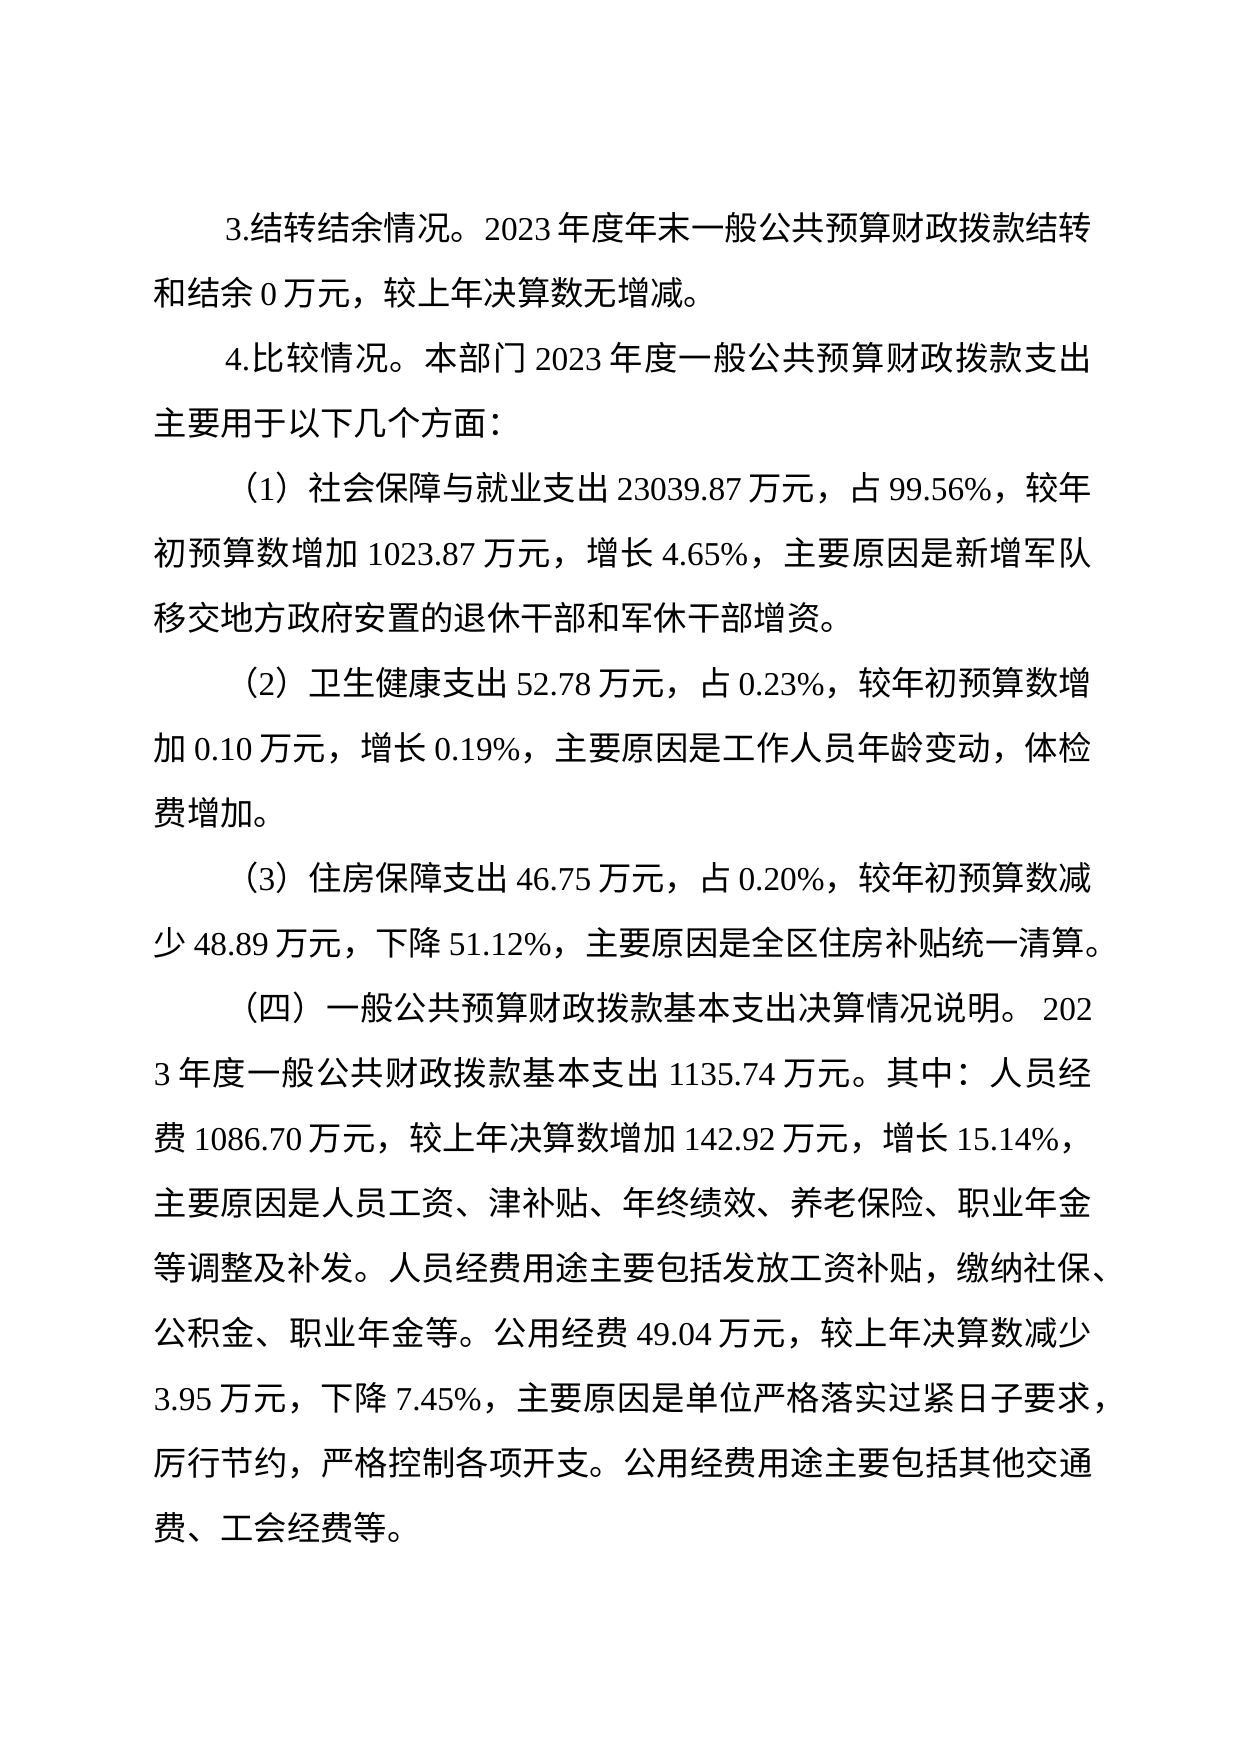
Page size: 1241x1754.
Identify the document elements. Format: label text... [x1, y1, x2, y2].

text 4.比较情况。本部门2023年度一般公共预算财政拨款支出主要用于以下几个方面： [153, 323, 1092, 453]
text （3）住房保障支出46.75万元，占0.20%，较年初预算数减少48.89万元，下降51.12%，主要原因是全区住房补贴统一清算。 [153, 843, 1092, 973]
text 3.结转结余情况。2023年度年末一般公共预算财政拨款结转和结余0万元，较上年决算数无增减。 [153, 193, 1092, 323]
text （2）卫生健康支出52.78万元，占0.23%，较年初预算数增加0.10万元，增长0.19%，主要原因是工作人员年龄变动，体检费增加。 [153, 648, 1092, 843]
text （1）社会保障与就业支出23039.87万元，占99.56%，较年初预算数增加1023.87万元，增长4.65%，主要原因是新增军队移交地方政府安置的退休干部和军休干部增资。 [153, 453, 1092, 648]
text （四）一般公共预算财政拨款基本支出决算情况说明。 2023年度一般公共财政拨款基本支出1135.74万元。其中：人员经费1086.70万元，较上年决算数增加142.92万元，增长15.14%，主要原因是人员工资、津补贴、年终绩效、养老保险、职业年金等调整及补发。人员经费用途主要包括发放工资补贴，缴纳社保、公积金、职业年金等。公用经费49.04万元，较上年决算数减少3.95万元，下降7.45%，主要原因是单位严格落实过紧日子要求，厉行节约，严格控制各项开支。公用经费用途主要包括其他交通费、工会经费等。 [153, 973, 1092, 1558]
